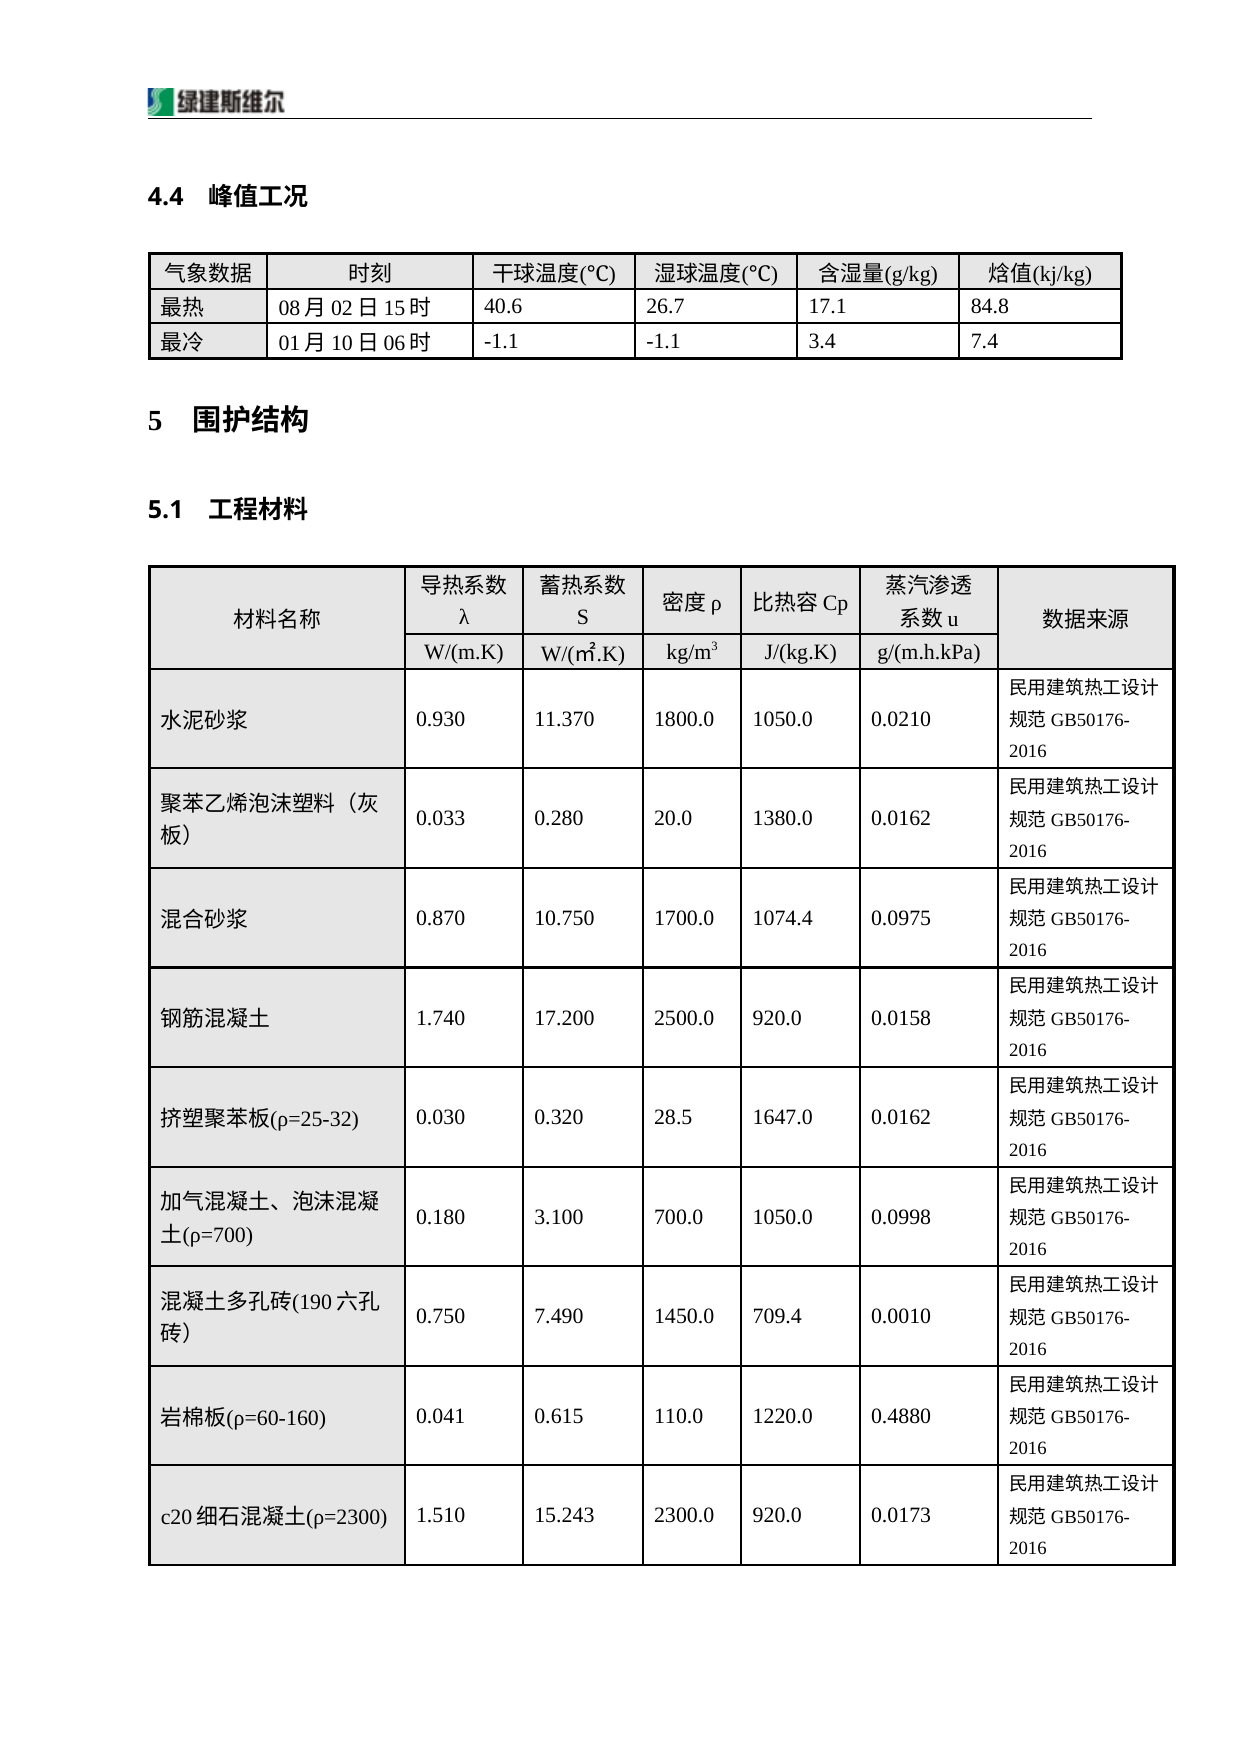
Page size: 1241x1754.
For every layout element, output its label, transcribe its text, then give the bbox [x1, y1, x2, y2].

table_cell 民用建筑热工设计规范 GB50176-2016 [999, 769, 1172, 867]
table_cell 聚苯乙烯泡沫塑料（灰板） [151, 769, 404, 867]
table_header 密度ρ [644, 568, 740, 633]
table_cell 920.0 [742, 969, 859, 1066]
table_cell 0.0975 [861, 869, 997, 966]
table_header 蓄热系数S [524, 568, 642, 633]
table_cell 40.6 [474, 290, 634, 322]
table_cell 0.0158 [861, 969, 997, 1066]
table_cell 20.0 [644, 769, 740, 867]
table_cell 0.0162 [861, 1068, 997, 1166]
subtitle 围护结构 [148, 385, 1092, 450]
table_cell 0.180 [406, 1168, 522, 1265]
table_cell 11.370 [524, 670, 642, 767]
table_cell 0.750 [406, 1267, 522, 1365]
table_cell 民用建筑热工设计规范 GB50176-2016 [999, 670, 1172, 767]
table_cell 0.041 [406, 1367, 522, 1464]
table_cell 0.0010 [861, 1267, 997, 1365]
table_cell 0.4880 [861, 1367, 997, 1464]
table_header 材料名称 [151, 568, 404, 668]
table_cell 钢筋混凝土 [151, 969, 404, 1066]
table_cell 民用建筑热工设计规范 GB50176-2016 [999, 969, 1172, 1066]
table_cell 1074.4 [742, 869, 859, 966]
table_header 焓值(kj/kg) [960, 255, 1120, 288]
table_cell 920.0 [742, 1466, 859, 1564]
table_cell 17.200 [524, 969, 642, 1066]
table_cell 3.100 [524, 1168, 642, 1265]
table_cell 01月10日06时 [268, 324, 472, 357]
table_cell 0.930 [406, 670, 522, 767]
table_cell 2300.0 [644, 1466, 740, 1564]
table_cell 709.4 [742, 1267, 859, 1365]
subtitle 工程材料 [148, 475, 1092, 540]
table_cell 1800.0 [644, 670, 740, 767]
table_cell 水泥砂浆 [151, 670, 404, 767]
table_cell 加气混凝土、泡沫混凝土(ρ=700) [151, 1168, 404, 1265]
table_cell 民用建筑热工设计规范 GB50176-2016 [999, 1068, 1172, 1166]
table_cell kg/m3 [644, 635, 740, 668]
table_header 干球温度(℃) [474, 255, 634, 288]
table_cell 0.033 [406, 769, 522, 867]
table_cell W/(m.K) [406, 635, 522, 668]
table_cell 最热 [151, 290, 266, 322]
table_cell 民用建筑热工设计规范 GB50176-2016 [999, 1168, 1172, 1265]
subtitle 峰值工况 [148, 162, 1092, 227]
table_header 湿球温度(℃) [636, 255, 796, 288]
table_cell 10.750 [524, 869, 642, 966]
table_cell 7.490 [524, 1267, 642, 1365]
table_cell 84.8 [960, 290, 1120, 322]
table_cell 民用建筑热工设计规范 GB50176-2016 [999, 1367, 1172, 1464]
table_cell 26.7 [636, 290, 796, 322]
table_cell 民用建筑热工设计规范 GB50176-2016 [999, 1267, 1172, 1365]
table_cell 1647.0 [742, 1068, 859, 1166]
table_cell 110.0 [644, 1367, 740, 1464]
table_cell 0.0162 [861, 769, 997, 867]
table_cell 15.243 [524, 1466, 642, 1564]
table_cell -1.1 [636, 324, 796, 357]
table_cell 1050.0 [742, 1168, 859, 1265]
table_cell 岩棉板(ρ=60-160) [151, 1367, 404, 1464]
table_header 比热容Cp [742, 568, 859, 633]
table_cell 0.320 [524, 1068, 642, 1166]
table_cell 0.280 [524, 769, 642, 867]
table_cell 0.0173 [861, 1466, 997, 1564]
table_cell J/(kg.K) [742, 635, 859, 668]
table_cell 0.870 [406, 869, 522, 966]
table_header 含湿量(g/kg) [798, 255, 958, 288]
table_cell c20细石混凝土(ρ=2300) [151, 1466, 404, 1564]
table_cell 最冷 [151, 324, 266, 357]
table_cell 1.740 [406, 969, 522, 1066]
table_cell 1050.0 [742, 670, 859, 767]
table_cell 17.1 [798, 290, 958, 322]
table_cell 挤塑聚苯板(ρ=25-32) [151, 1068, 404, 1166]
table_cell g/(m.h.kPa) [861, 635, 997, 668]
picture [147, 88, 288, 116]
table_cell 民用建筑热工设计规范 GB50176-2016 [999, 869, 1172, 966]
table_header 数据来源 [999, 568, 1172, 668]
table_cell 1.510 [406, 1466, 522, 1564]
table_cell W/(㎡.K) [524, 635, 642, 668]
table_header 导热系数λ [406, 568, 522, 633]
table_cell 混合砂浆 [151, 869, 404, 966]
table_header 蒸汽渗透 系数u [861, 568, 997, 633]
table_cell 0.0210 [861, 670, 997, 767]
table_cell 3.4 [798, 324, 958, 357]
table_header 气象数据 [151, 255, 266, 288]
table_cell 0.0998 [861, 1168, 997, 1265]
table_cell -1.1 [474, 324, 634, 357]
table_cell 1700.0 [644, 869, 740, 966]
table_cell 0.615 [524, 1367, 642, 1464]
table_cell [999, 1466, 1172, 1564]
table_cell 1220.0 [742, 1367, 859, 1464]
table_cell 2500.0 [644, 969, 740, 1066]
table_header 时刻 [268, 255, 472, 288]
table_cell 1380.0 [742, 769, 859, 867]
table_cell 0.030 [406, 1068, 522, 1166]
table_cell 7.4 [960, 324, 1120, 357]
table_cell 28.5 [644, 1068, 740, 1166]
table_cell 1450.0 [644, 1267, 740, 1365]
table_cell 混凝土多孔砖(190六孔砖） [151, 1267, 404, 1365]
table_cell 700.0 [644, 1168, 740, 1265]
table_cell 08月02日15时 [268, 290, 472, 322]
